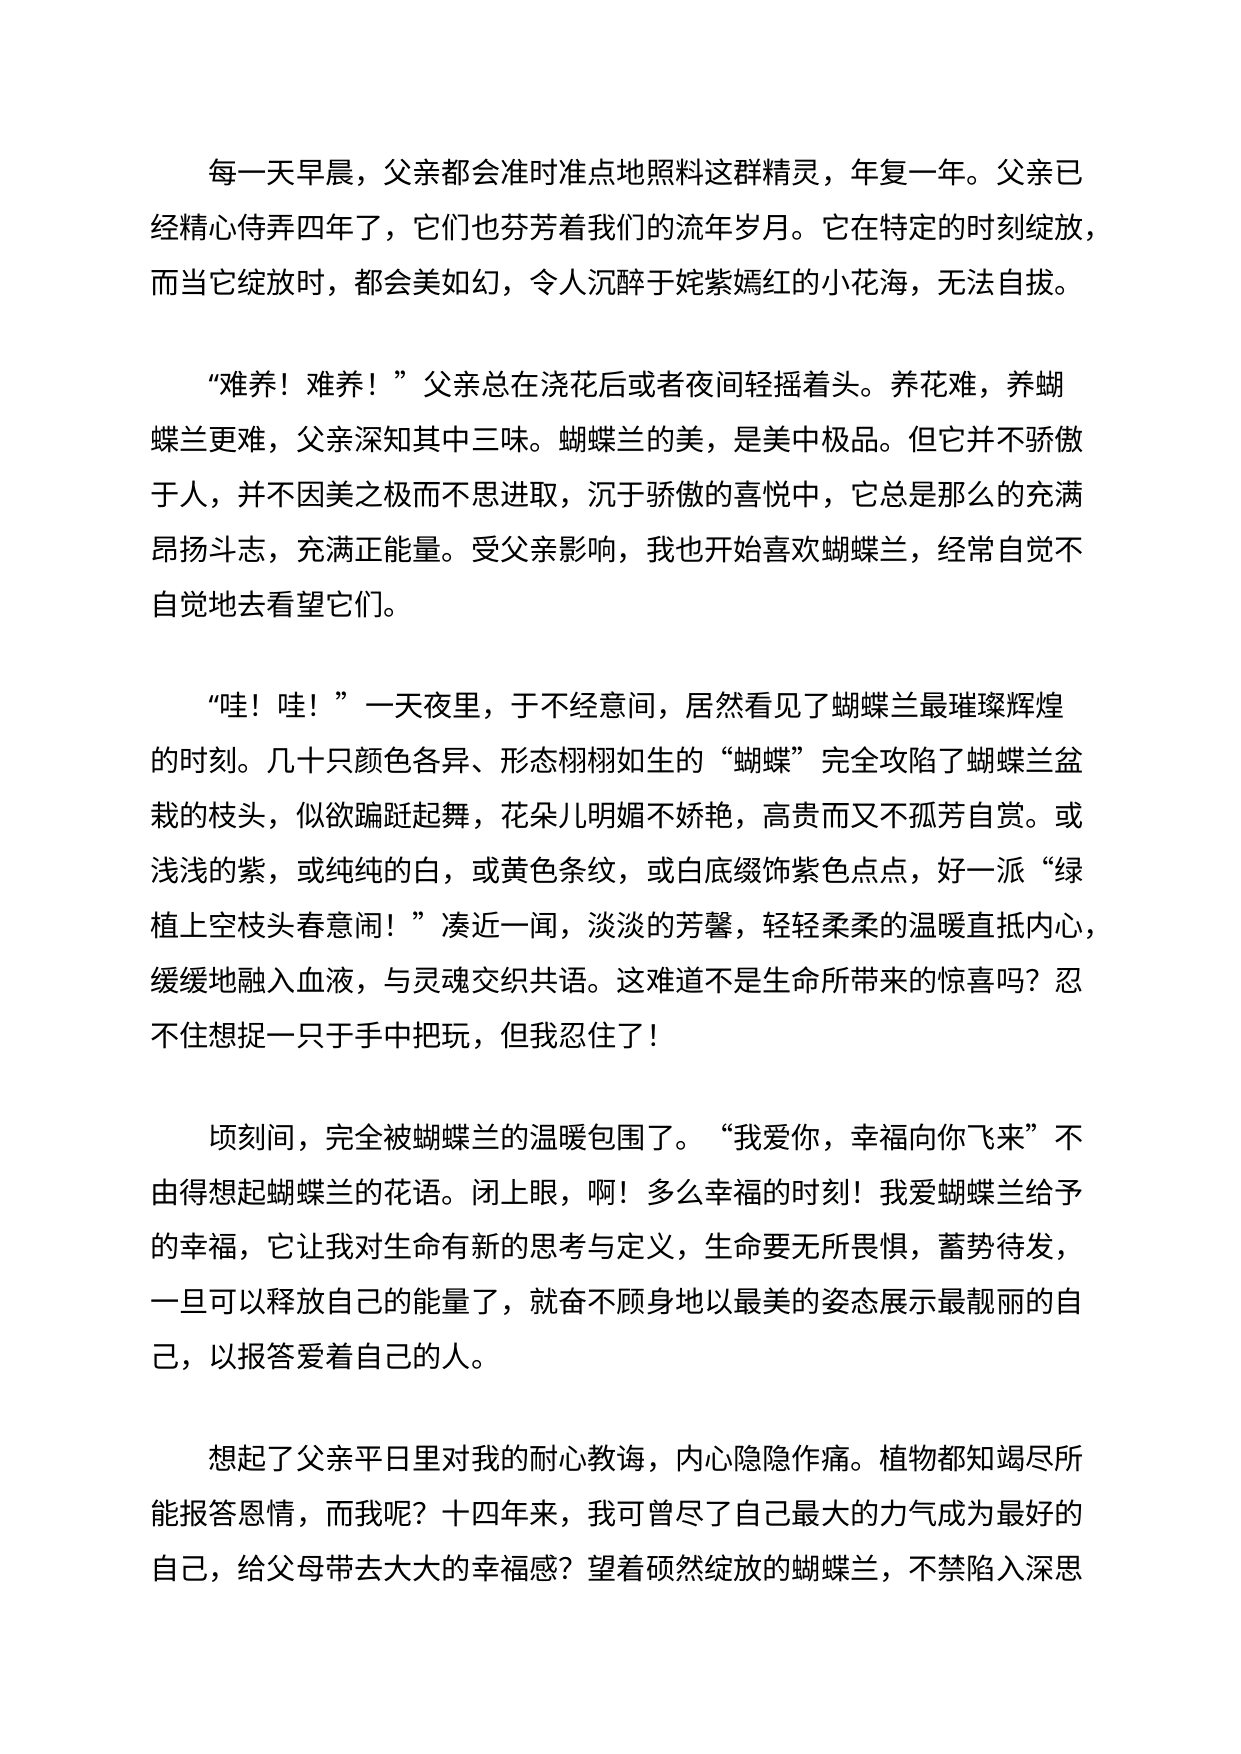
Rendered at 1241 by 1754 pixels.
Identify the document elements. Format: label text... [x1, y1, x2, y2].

text 每一天早晨，父亲都会准时准点地照料这群精灵，年复一年。父亲已经精心侍弄四年了，它们也芬芳着我们的流年岁月。它在特定的时刻绽放，而当它绽放时，都会美如幻，令人沉醉于姹紫嫣红的小花海，无法自拔。 [150, 150, 1090, 302]
text 顷刻间，完全被蝴蝶兰的温暖包围了。“我爱你，幸福向你飞来”不由得想起蝴蝶兰的花语。闭上眼，啊！多么幸福的时刻！我爱蝴蝶兰给予的幸福，它让我对生命有新的思考与定义，生命要无所畏惧，蓄势待发，一旦可以释放自己的能量了，就奋不顾身地以最美的姿态展示最靓丽的自己，以报答爱着自己的人。 [150, 1114, 1090, 1376]
text “哇！哇！”一天夜里，于不经意间，居然看见了蝴蝶兰最璀璨辉煌的时刻。几十只颜色各异、形态栩栩如生的“蝴蝶”完全攻陷了蝴蝶兰盆栽的枝头，似欲蹁跹起舞，花朵儿明媚不娇艳，高贵而又不孤芳自赏。或浅浅的紫，或纯纯的白，或黄色条纹，或白底缀饰紫色点点，好一派“绿植上空枝头春意闹！”凑近一闻，淡淡的芳馨，轻轻柔柔的温暖直抵内心，缓缓地融入血液，与灵魂交织共语。这难道不是生命所带来的惊喜吗？忍不住想捉一只于手中把玩，但我忍住了！ [150, 683, 1090, 1055]
text “难养！难养！”父亲总在浇花后或者夜间轻摇着头。养花难，养蝴蝶兰更难，父亲深知其中三味。蝴蝶兰的美，是美中极品。但它并不骄傲于人，并不因美之极而不思进取，沉于骄傲的喜悦中，它总是那么的充满昂扬斗志，充满正能量。受父亲影响，我也开始喜欢蝴蝶兰，经常自觉不自觉地去看望它们。 [150, 362, 1090, 623]
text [150, 1436, 1090, 1588]
